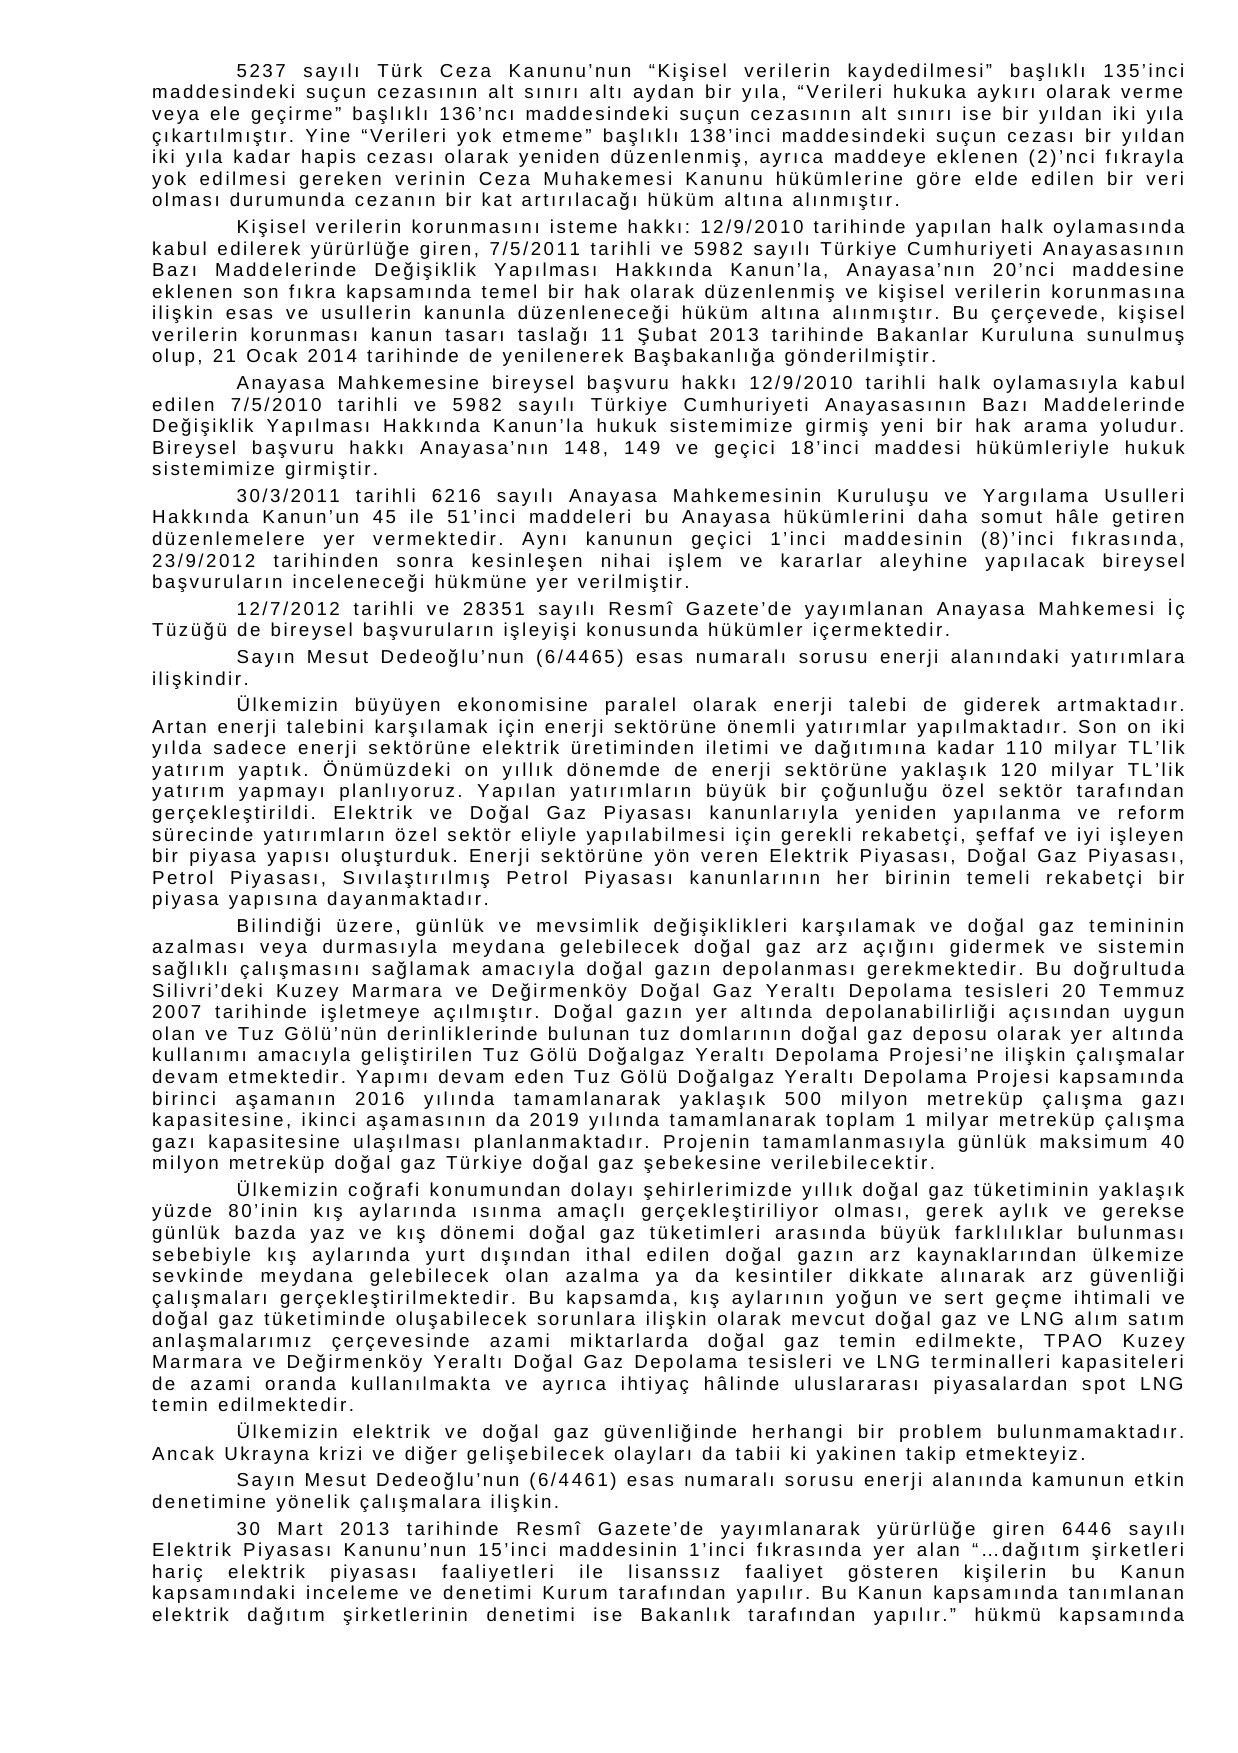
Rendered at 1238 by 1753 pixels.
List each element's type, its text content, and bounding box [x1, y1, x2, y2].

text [152, 1517, 1186, 1625]
text Ülkemizin büyüyen ekonomisine paralel olarak enerji talebi de giderek artmaktadır. Artan enerji talebini karşılamak için enerji sektörüne önemli yatırımlar yapılmaktadır. Son on iki yılda sadece enerji sektörüne elektrik üretiminden iletimi ve dağıtımına kadar 110 milyar TL’lik yatırım yaptık. Önümüzdeki on yıllık dönemde de enerji sektörüne yaklaşık 120 milyar TL’lik yatırım yapmayı planlıyoruz. Yapılan yatırımların büyük bir çoğunluğu özel sektör tarafından gerçekleştirildi. Elektrik ve Doğal Gaz Piyasası kanunlarıyla yeniden yapılanma ve reform sürecinde yatırımların özel sektör eliyle yapılabilmesi için gerekli rekabetçi, şeffaf ve iyi işleyen bir piyasa yapısı oluşturduk. Enerji sektörüne yön veren Elektrik Piyasası, Doğal Gaz Piyasası, Petrol Piyasası, Sıvılaştırılmış Petrol Piyasası kanunlarının her birinin temeli rekabetçi bir piyasa yapısına dayanmaktadır. [152, 694, 1186, 910]
text Kişisel verilerin korunmasını isteme hakkı: 12/9/2010 tarihinde yapılan halk oylamasında kabul edilerek yürürlüğe giren, 7/5/2011 tarihli ve 5982 sayılı Türkiye Cumhuriyeti Anayasasının Bazı Maddelerinde Değişiklik Yapılması Hakkında Kanun’la, Anayasa’nın 20’nci maddesine eklenen son fıkra kapsamında temel bir hak olarak düzenlenmiş ve kişisel verilerin korunmasına ilişkin esas ve usullerin kanunla düzenleneceği hüküm altına alınmıştır. Bu çerçevede, kişisel verilerin korunması kanun tasarı taslağı 11 Şubat 2013 tarihinde Bakanlar Kuruluna sunulmuş olup, 21 Ocak 2014 tarihinde de yenilenerek Başbakanlığa gönderilmiştir. [152, 216, 1186, 367]
text Bilindiği üzere, günlük ve mevsimlik değişiklikleri karşılamak ve doğal gaz temininin azalması veya durmasıyla meydana gelebilecek doğal gaz arz açığını gidermek ve sistemin sağlıklı çalışmasını sağlamak amacıyla doğal gazın depolanması gerekmektedir. Bu doğrultuda Silivri’deki Kuzey Marmara ve Değirmenköy Doğal Gaz Yeraltı Depolama tesisleri 20 Temmuz 2007 tarihinde işletmeye açılmıştır. Doğal gazın yer altında depolanabilirliği açısından uygun olan ve Tuz Gölü’nün derinliklerinde bulunan tuz domlarının doğal gaz deposu olarak yer altında kullanımı amacıyla geliştirilen Tuz Gölü Doğalgaz Yeraltı Depolama Projesi’ne ilişkin çalışmalar devam etmektedir. Yapımı devam eden Tuz Gölü Doğalgaz Yeraltı Depolama Projesi kapsamında birinci aşamanın 2016 yılında tamamlanarak yaklaşık 500 milyon metreküp çalışma gazı kapasitesine, ikinci aşamasının da 2019 yılında tamamlanarak toplam 1 milyar metreküp çalışma gazı kapasitesine ulaşılması planlanmaktadır. Projenin tamamlanmasıyla günlük maksimum 40 milyon metreküp doğal gaz Türkiye doğal gaz şebekesine verilebilecektir. [152, 915, 1186, 1173]
text 12/7/2012 tarihli ve 28351 sayılı Resmî Gazete’de yayımlanan Anayasa Mahkemesi İç Tüzüğü de bireysel başvuruların işleyişi konusunda hükümler içermektedir. [152, 598, 1186, 641]
text Ülkemizin elektrik ve doğal gaz güvenliğinde herhangi bir problem bulunmamaktadır. Ancak Ukrayna krizi ve diğer gelişebilecek olayları da tabii ki yakinen takip etmekteyiz. [152, 1421, 1186, 1464]
text Ülkemizin coğrafi konumundan dolayı şehirlerimizde yıllık doğal gaz tüketiminin yaklaşık yüzde 80’inin kış aylarında ısınma amaçlı gerçekleştiriliyor olması, gerek aylık ve gerekse günlük bazda yaz ve kış dönemi doğal gaz tüketimleri arasında büyük farklılıklar bulunması sebebiyle kış aylarında yurt dışından ithal edilen doğal gazın arz kaynaklarından ülkemize sevkinde meydana gelebilecek olan azalma ya da kesintiler dikkate alınarak arz güvenliği çalışmaları gerçekleştirilmektedir. Bu kapsamda, kış aylarının yoğun ve sert geçme ihtimali ve doğal gaz tüketiminde oluşabilecek sorunlara ilişkin olarak mevcut doğal gaz ve LNG alım satım anlaşmalarımız çerçevesinde azami miktarlarda doğal gaz temin edilmekte, TPAO Kuzey Marmara ve Değirmenköy Yeraltı Doğal Gaz Depolama tesisleri ve LNG terminalleri kapasiteleri de azami oranda kullanılmakta ve ayrıca ihtiyaç hâlinde uluslararası piyasalardan spot LNG temin edilmektedir. [152, 1179, 1186, 1416]
text 30/3/2011 tarihli 6216 sayılı Anayasa Mahkemesinin Kuruluşu ve Yargılama Usulleri Hakkında Kanun’un 45 ile 51’inci maddeleri bu Anayasa hükümlerini daha somut hâle getiren düzenlemelere yer vermektedir. Aynı kanunun geçici 1’inci maddesinin (8)’inci fıkrasında, 23/9/2012 tarihinden sonra kesinleşen nihai işlem ve kararlar aleyhine yapılacak bireysel başvuruların inceleneceği hükmüne yer verilmiştir. [152, 485, 1186, 592]
text Sayın Mesut Dedeoğlu’nun (6/4465) esas numaralı sorusu enerji alanındaki yatırımlara ilişkindir. [152, 646, 1186, 689]
text Sayın Mesut Dedeoğlu’nun (6/4461) esas numaralı sorusu enerji alanında kamunun etkin denetimine yönelik çalışmalara ilişkin. [152, 1469, 1186, 1512]
text Anayasa Mahkemesine bireysel başvuru hakkı 12/9/2010 tarihli halk oylamasıyla kabul edilen 7/5/2010 tarihli ve 5982 sayılı Türkiye Cumhuriyeti Anayasasının Bazı Maddelerinde Değişiklik Yapılması Hakkında Kanun’la hukuk sistemimize girmiş yeni bir hak arama yoludur. Bireysel başvuru hakkı Anayasa’nın 148, 149 ve geçici 18’inci maddesi hükümleriyle hukuk sistemimize girmiştir. [152, 372, 1186, 479]
text 5237 sayılı Türk Ceza Kanunu’nun “Kişisel verilerin kaydedilmesi” başlıklı 135’inci maddesindeki suçun cezasının alt sınırı altı aydan bir yıla, “Verileri hukuka aykırı olarak verme veya ele geçirme” başlıklı 136’ncı maddesindeki suçun cezasının alt sınırı ise bir yıldan iki yıla çıkartılmıştır. Yine “Verileri yok etmeme” başlıklı 138’inci maddesindeki suçun cezası bir yıldan iki yıla kadar hapis cezası olarak yeniden düzenlenmiş, ayrıca maddeye eklenen (2)’nci fıkrayla yok edilmesi gereken verinin Ceza Muhakemesi Kanunu hükümlerine göre elde edilen bir veri olması durumunda cezanın bir kat artırılacağı hüküm altına alınmıştır. [152, 60, 1186, 211]
